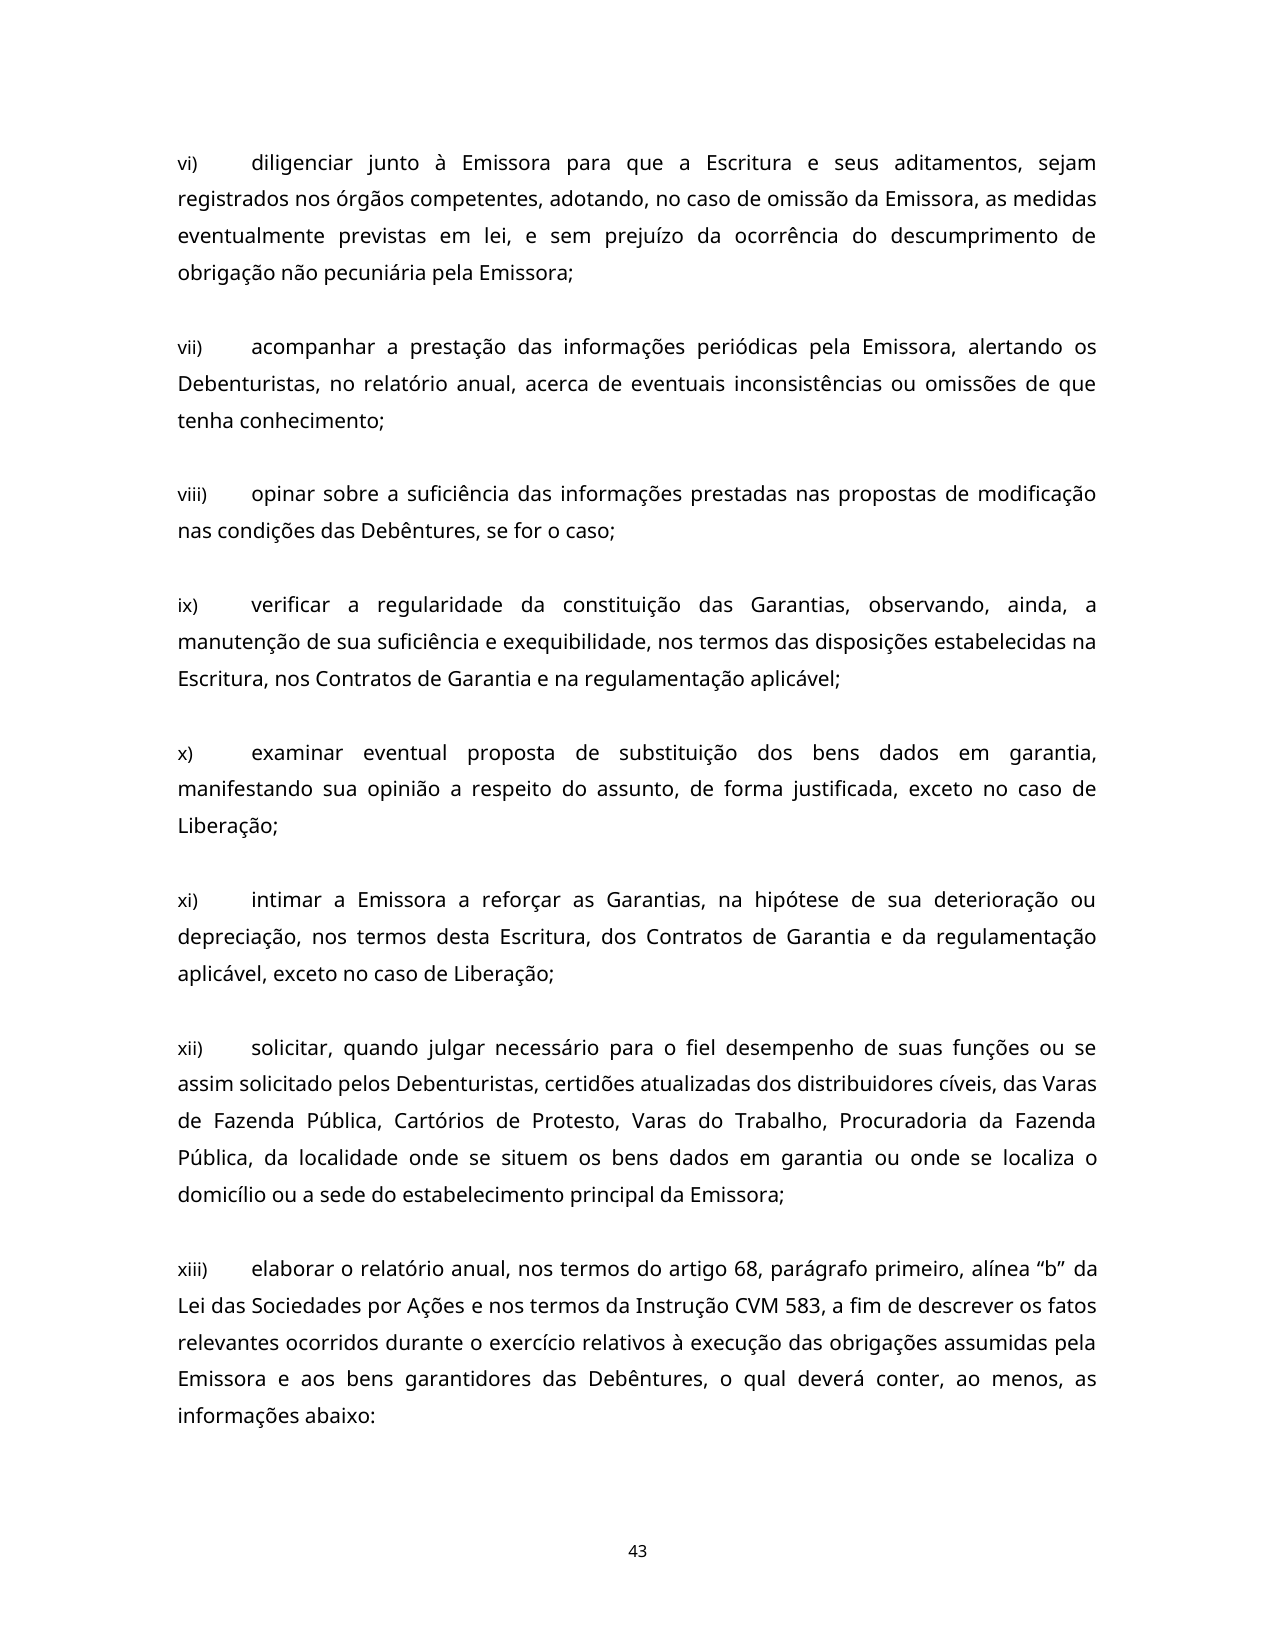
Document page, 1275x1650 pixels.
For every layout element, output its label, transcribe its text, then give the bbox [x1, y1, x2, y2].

list diligenciar junto à Emissora para que a Escritura e seus aditamentos, sejam registrados nos órgãos competentes, adotando, no caso de omissão da Emissora, as medidas eventualmente previstas em lei, e sem prejuízo da ocorrência do descumprimento de obrigação não pecuniária pela Emissora; [177, 148, 1098, 287]
list opinar sobre a suficiência das informações prestadas nas propostas de modificação nas condições das Debêntures, se for o caso; [177, 479, 1098, 545]
list acompanhar a prestação das informações periódicas pela Emissora, alertando os Debenturistas, no relatório anual, acerca de eventuais inconsistências ou omissões de que tenha conhecimento; [177, 332, 1098, 434]
list intimar a Emissora a reforçar as Garantias, na hipótese de sua deterioração ou depreciação, nos termos desta Escritura, dos Contratos de Garantia e da regulamentação aplicável, exceto no caso de Liberação; [177, 885, 1098, 987]
list elaborar o relatório anual, nos termos do artigo 68, parágrafo primeiro, alínea “b” da Lei das Sociedades por Ações e nos termos da Instrução CVM 583, a fim de descrever os fatos relevantes ocorridos durante o exercício relativos à execução das obrigações assumidas pela Emissora e aos bens garantidores das Debêntures, o qual deverá conter, ao menos, as informações abaixo: [177, 1254, 1098, 1430]
list solicitar, quando julgar necessário para o fiel desempenho de suas funções ou se assim solicitado pelos Debenturistas, certidões atualizadas dos distribuidores cíveis, das Varas de Fazenda Pública, Cartórios de Protesto, Varas do Trabalho, Procuradoria da Fazenda Pública, da localidade onde se situem os bens dados em garantia ou onde se localiza o domicílio ou a sede do estabelecimento principal da Emissora; [177, 1033, 1098, 1209]
list verificar a regularidade da constituição das Garantias, observando, ainda, a manutenção de sua suficiência e exequibilidade, nos termos das disposições estabelecidas na Escritura, nos Contratos de Garantia e na regulamentação aplicável; [177, 590, 1098, 692]
list examinar eventual proposta de substituição dos bens dados em garantia, manifestando sua opinião a respeito do assunto, de forma justificada, exceto no caso de Liberação; [177, 738, 1098, 840]
